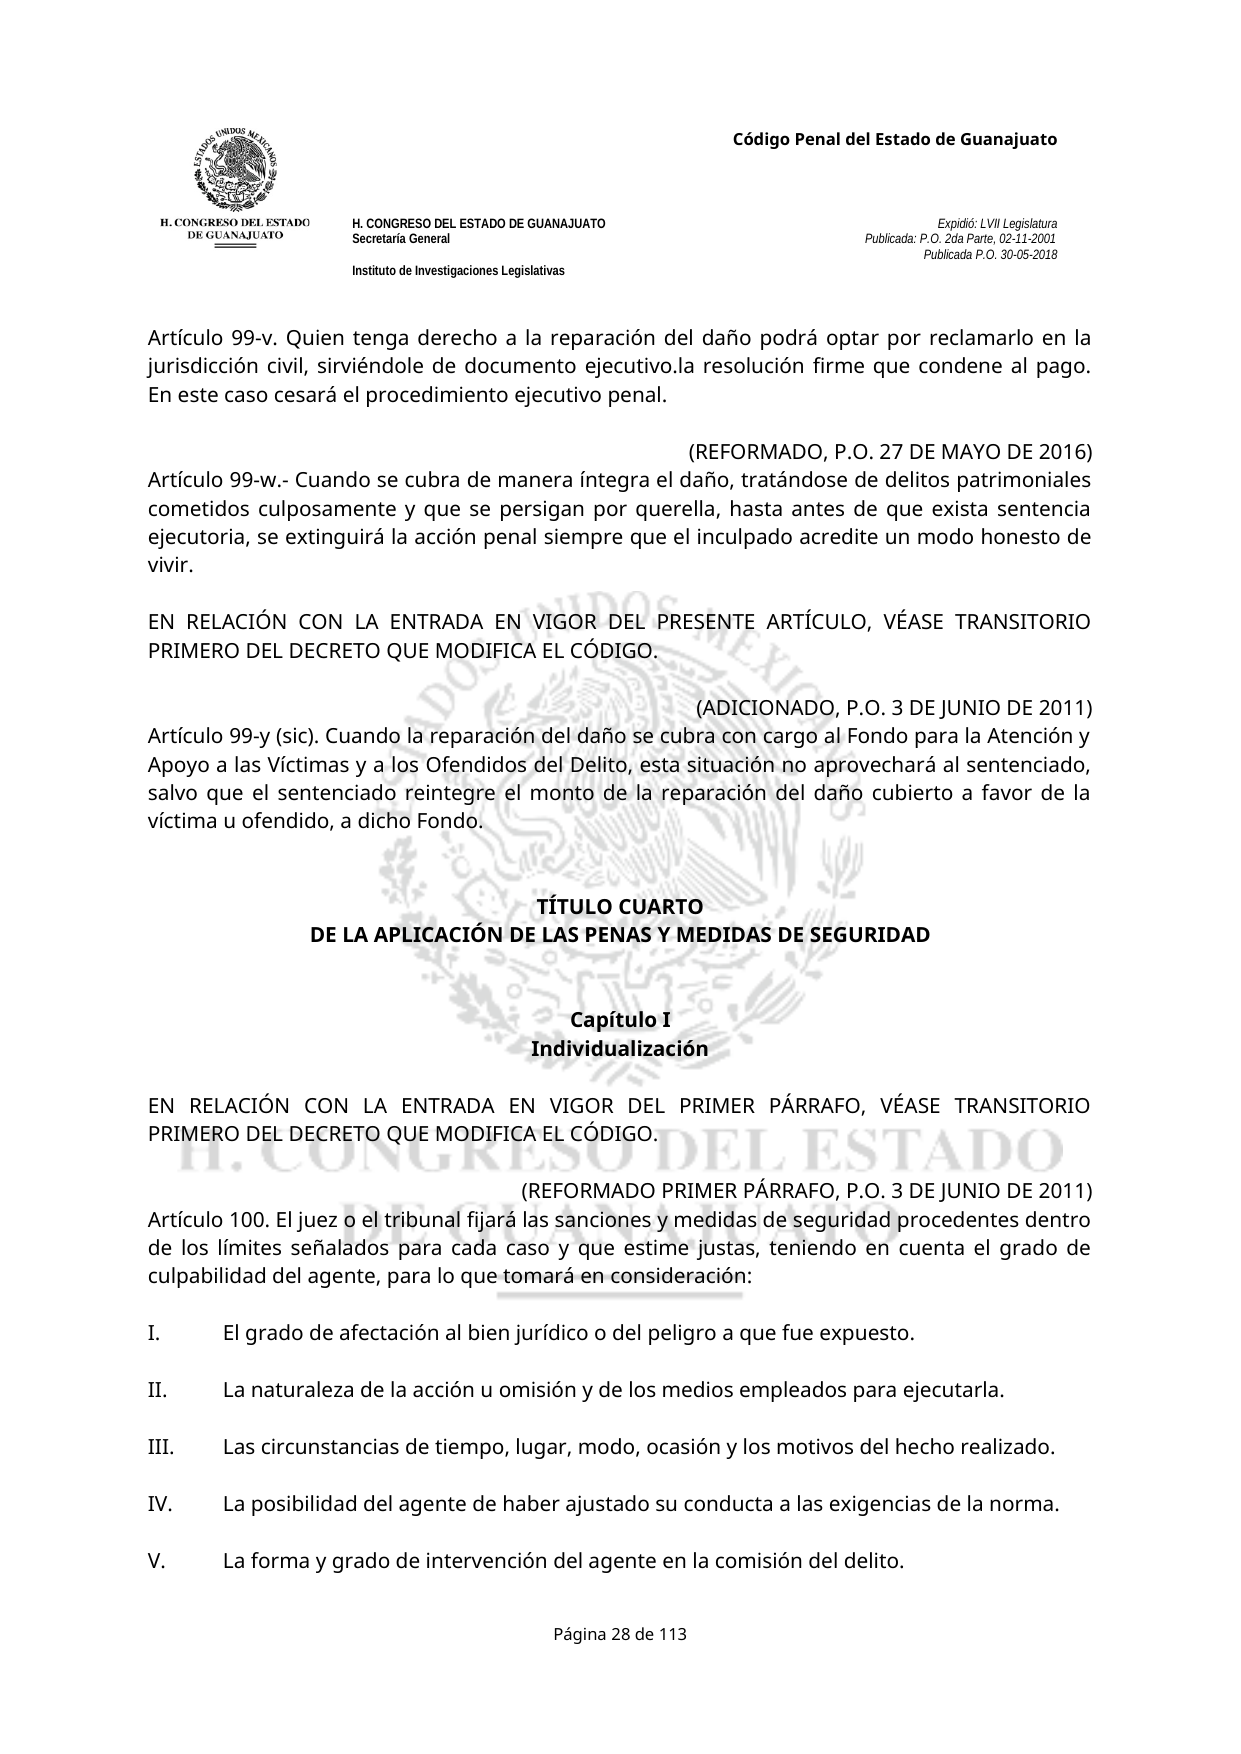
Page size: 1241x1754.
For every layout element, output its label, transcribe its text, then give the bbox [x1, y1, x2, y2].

list La posibilidad del agente de haber ajustado su conducta a las exigencias de la norma. [148, 1489, 1092, 1517]
text TÍTULO CUARTO [148, 892, 1092, 920]
text Artículo 99-w.- Cuando se cubra de manera íntegra el daño, tratándose de delitos patrimoniales cometidos culposamente y que se persigan por querella, hasta antes de que exista sentencia ejecutoria, se extinguirá la acción penal siempre que el inculpado acredite un modo honesto de vivir. [148, 465, 1092, 579]
text EN RELACIÓN CON LA ENTRADA EN VIGOR DEL PRIMER PÁRRAFO, VÉASE TRANSITORIO PRIMERO DEL DECRETO QUE MODIFICA EL CÓDIGO. [148, 1091, 1092, 1148]
list El grado de afectación al bien jurídico o del peligro a que fue expuesto. [148, 1318, 1092, 1347]
picture [160, 128, 310, 254]
text (REFORMADO PRIMER PÁRRAFO, P.O. 3 DE JUNIO DE 2011) [148, 1176, 1092, 1205]
text Artículo 100. El juez o el tribunal fijará las sanciones y medidas de seguridad procedentes dentro de los límites señalados para cada caso y que estime justas, teniendo en cuenta el grado de culpabilidad del agente, para lo que tomará en consideración: [148, 1205, 1092, 1290]
text Artículo 99-y (sic). Cuando la reparación del daño se cubra con cargo al Fondo para la Atención y Apoyo a las Víctimas y a los Ofendidos del Delito, esta situación no aprovechará al sentenciado, salvo que el sentenciado reintegre el monto de la reparación del daño cubierto a favor de la víctima u ofendido, a dicho Fondo. [148, 721, 1092, 835]
list Las circunstancias de tiempo, lugar, modo, ocasión y los motivos del hecho realizado. [148, 1432, 1092, 1461]
text Artículo 99-v. Quien tenga derecho a la reparación del daño podrá optar por reclamarlo en la jurisdicción civil, sirviéndole de documento ejecutivo.la resolución firme que condene al pago. En este caso cesará el procedimiento ejecutivo penal. [148, 323, 1092, 408]
text DE LA APLICACIÓN DE LAS PENAS Y MEDIDAS DE SEGURIDAD [148, 920, 1092, 949]
text EN RELACIÓN CON LA ENTRADA EN VIGOR DEL PRESENTE ARTÍCULO, VÉASE TRANSITORIO PRIMERO DEL DECRETO QUE MODIFICA EL CÓDIGO. [148, 607, 1092, 664]
text Capítulo I [148, 1006, 1092, 1034]
text (ADICIONADO, P.O. 3 DE JUNIO DE 2011) [148, 693, 1092, 721]
list La naturaleza de la acción u omisión y de los medios empleados para ejecutarla. [148, 1375, 1092, 1404]
text Individualización [148, 1034, 1092, 1062]
list La forma y grado de intervención del agente en la comisión del delito. [148, 1546, 1092, 1574]
text (REFORMADO, P.O. 27 DE MAYO DE 2016) [148, 437, 1092, 465]
